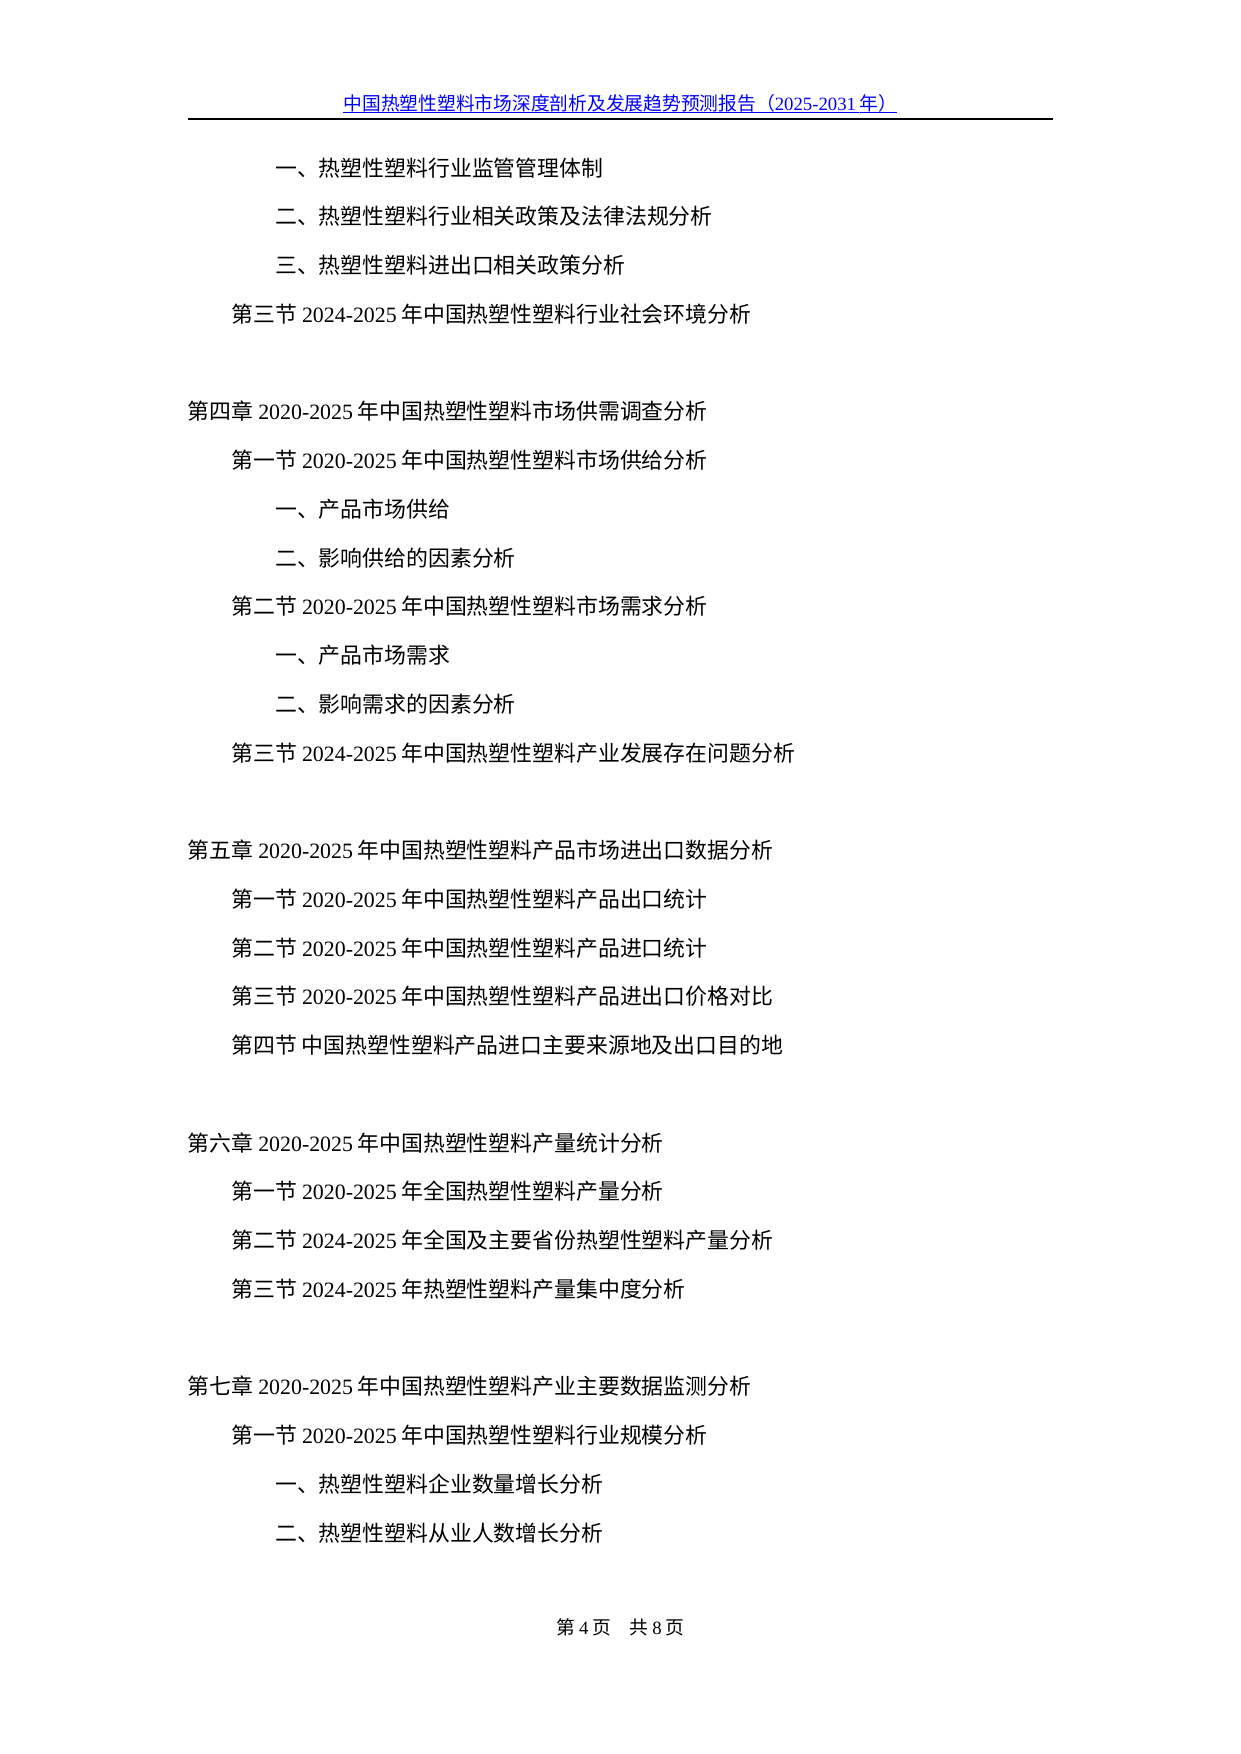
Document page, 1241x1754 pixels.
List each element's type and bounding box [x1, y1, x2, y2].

text [187, 150, 1053, 1548]
